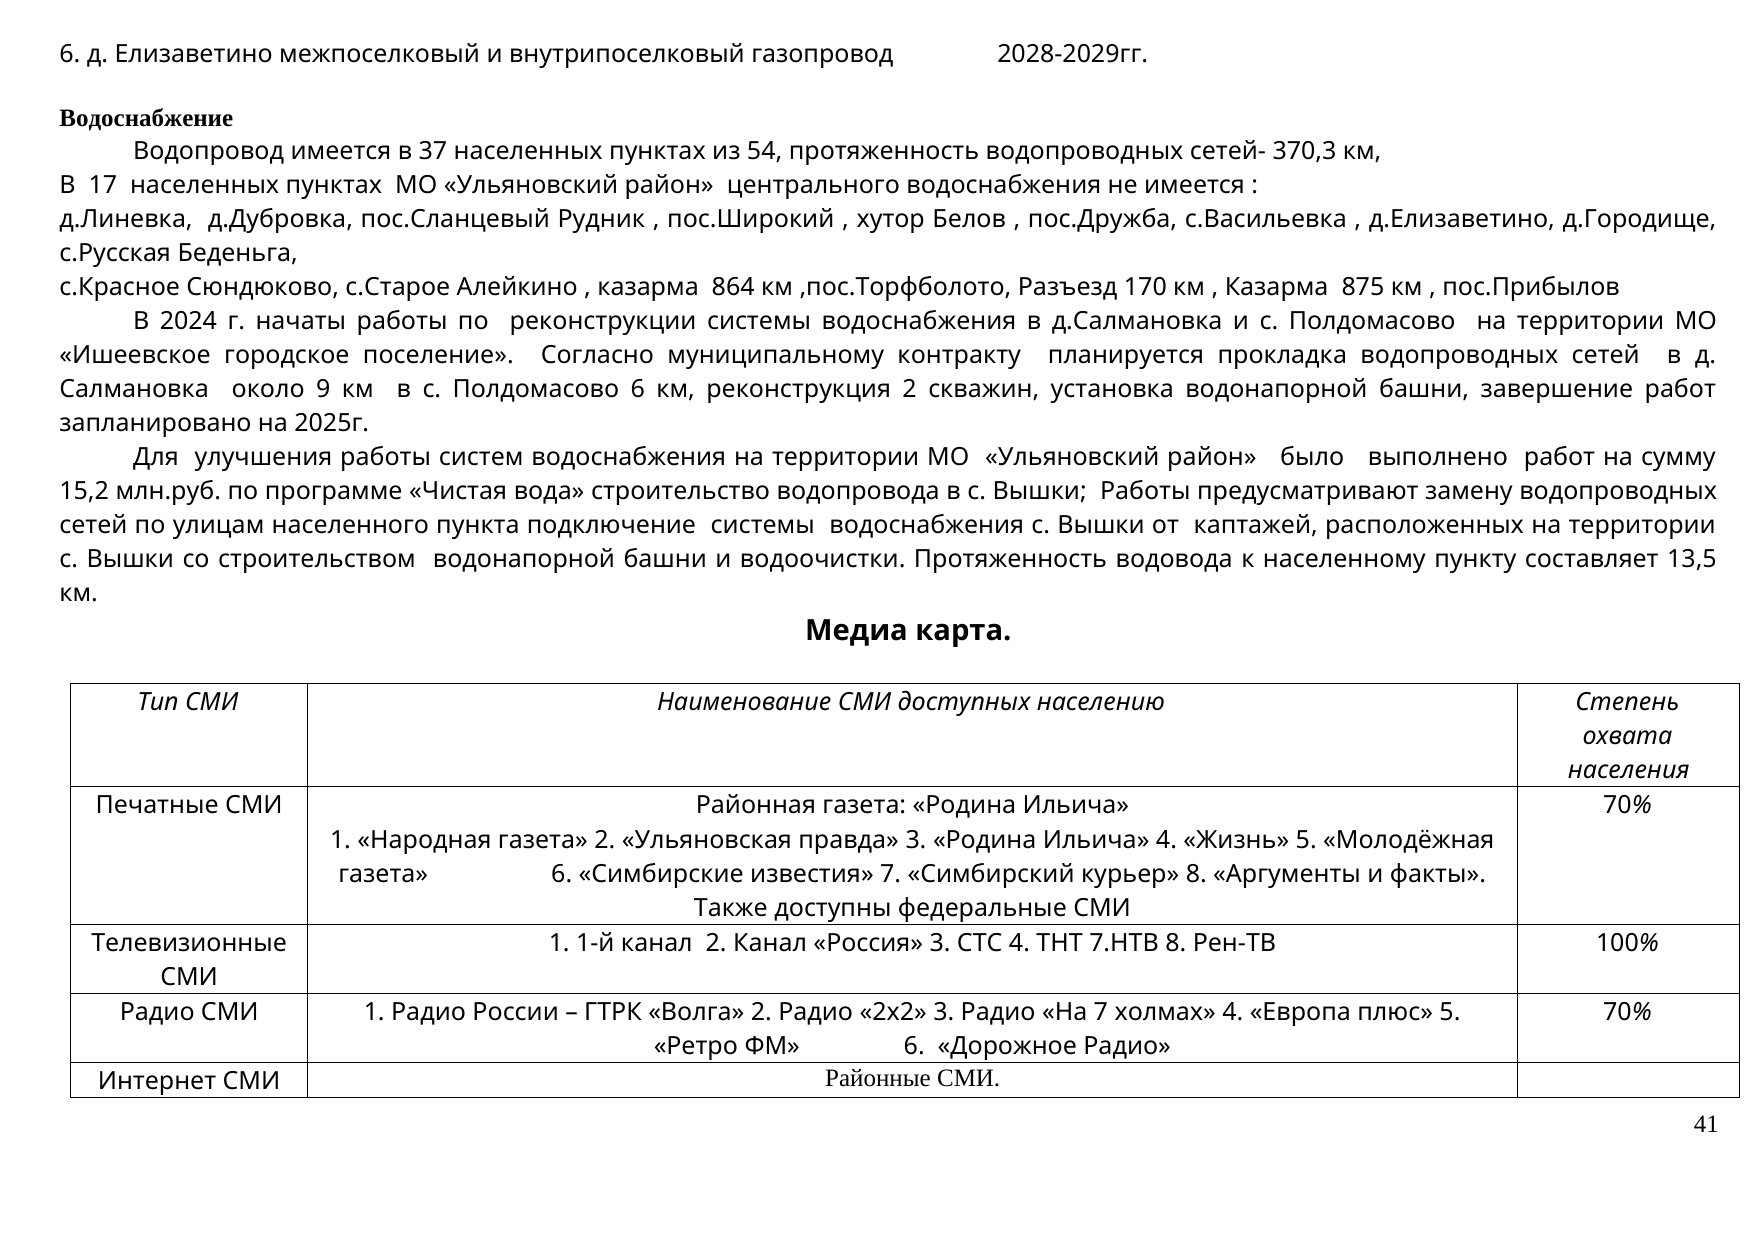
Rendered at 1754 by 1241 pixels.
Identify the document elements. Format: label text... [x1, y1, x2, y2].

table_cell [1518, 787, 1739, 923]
text В 17 населенных пунктах МО «Ульяновский район» центрального водоснабжения не имеется : [59, 166, 1718, 200]
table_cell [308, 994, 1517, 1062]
text В 2024 г. начаты работы по реконструкции системы водоснабжения в д.Салмановка и с. Полдомасово на территории МО «Ишеевское городское поселение». Согласно муниципальному контракту планируется прокладка водопроводных сетей в д. Салмановка около в с. Полдомасово , реконструкция 2 скважин, установка водонапорной башни, завершение работ запланировано на 2025г. [59, 303, 1718, 439]
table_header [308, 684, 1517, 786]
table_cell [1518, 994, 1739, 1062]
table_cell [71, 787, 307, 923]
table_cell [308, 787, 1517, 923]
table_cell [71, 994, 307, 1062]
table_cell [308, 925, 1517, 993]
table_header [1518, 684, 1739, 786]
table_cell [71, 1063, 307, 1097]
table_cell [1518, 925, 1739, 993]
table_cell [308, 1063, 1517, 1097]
text с.Красное Сюндюково, с.Старое Алейкино , казарма ,пос.Торфболото, Разъезд , Казарма , пос.Прибылов [59, 268, 1718, 303]
text 6. д. Елизаветино межпоселковый и внутрипоселковый газопровод 2028-2029гг. [59, 35, 1718, 69]
text Медиа карта. [59, 609, 1718, 649]
text Для улучшения работы систем водоснабжения на территории МО «Ульяновский район» было выполнено работ на сумму 15,2 млн.руб. по программе «Чистая вода» строительство водопровода в с. Вышки; Работы предусматривают замену водопроводных сетей по улицам населенного пункта подключение системы водоснабжения с. Вышки от каптажей, расположенных на территории с. Вышки со строительством водонапорной башни и водоочистки. Протяженность водовода к населенному пункту составляет . [59, 439, 1718, 609]
text Водопровод имеется в 37 населенных пунктах из 54, протяженность водопроводных сетей- , [59, 132, 1718, 166]
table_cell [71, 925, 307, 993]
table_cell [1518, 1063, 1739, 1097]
text Водоснабжение [59, 103, 1718, 132]
text д.Линевка, д.Дубровка, пос.Сланцевый Рудник , пос.Широкий , хутор Белов , пос.Дружба, с.Васильевка , д.Елизаветино, д.Городище, с.Русская Беденьга, [59, 200, 1718, 268]
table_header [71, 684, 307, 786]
